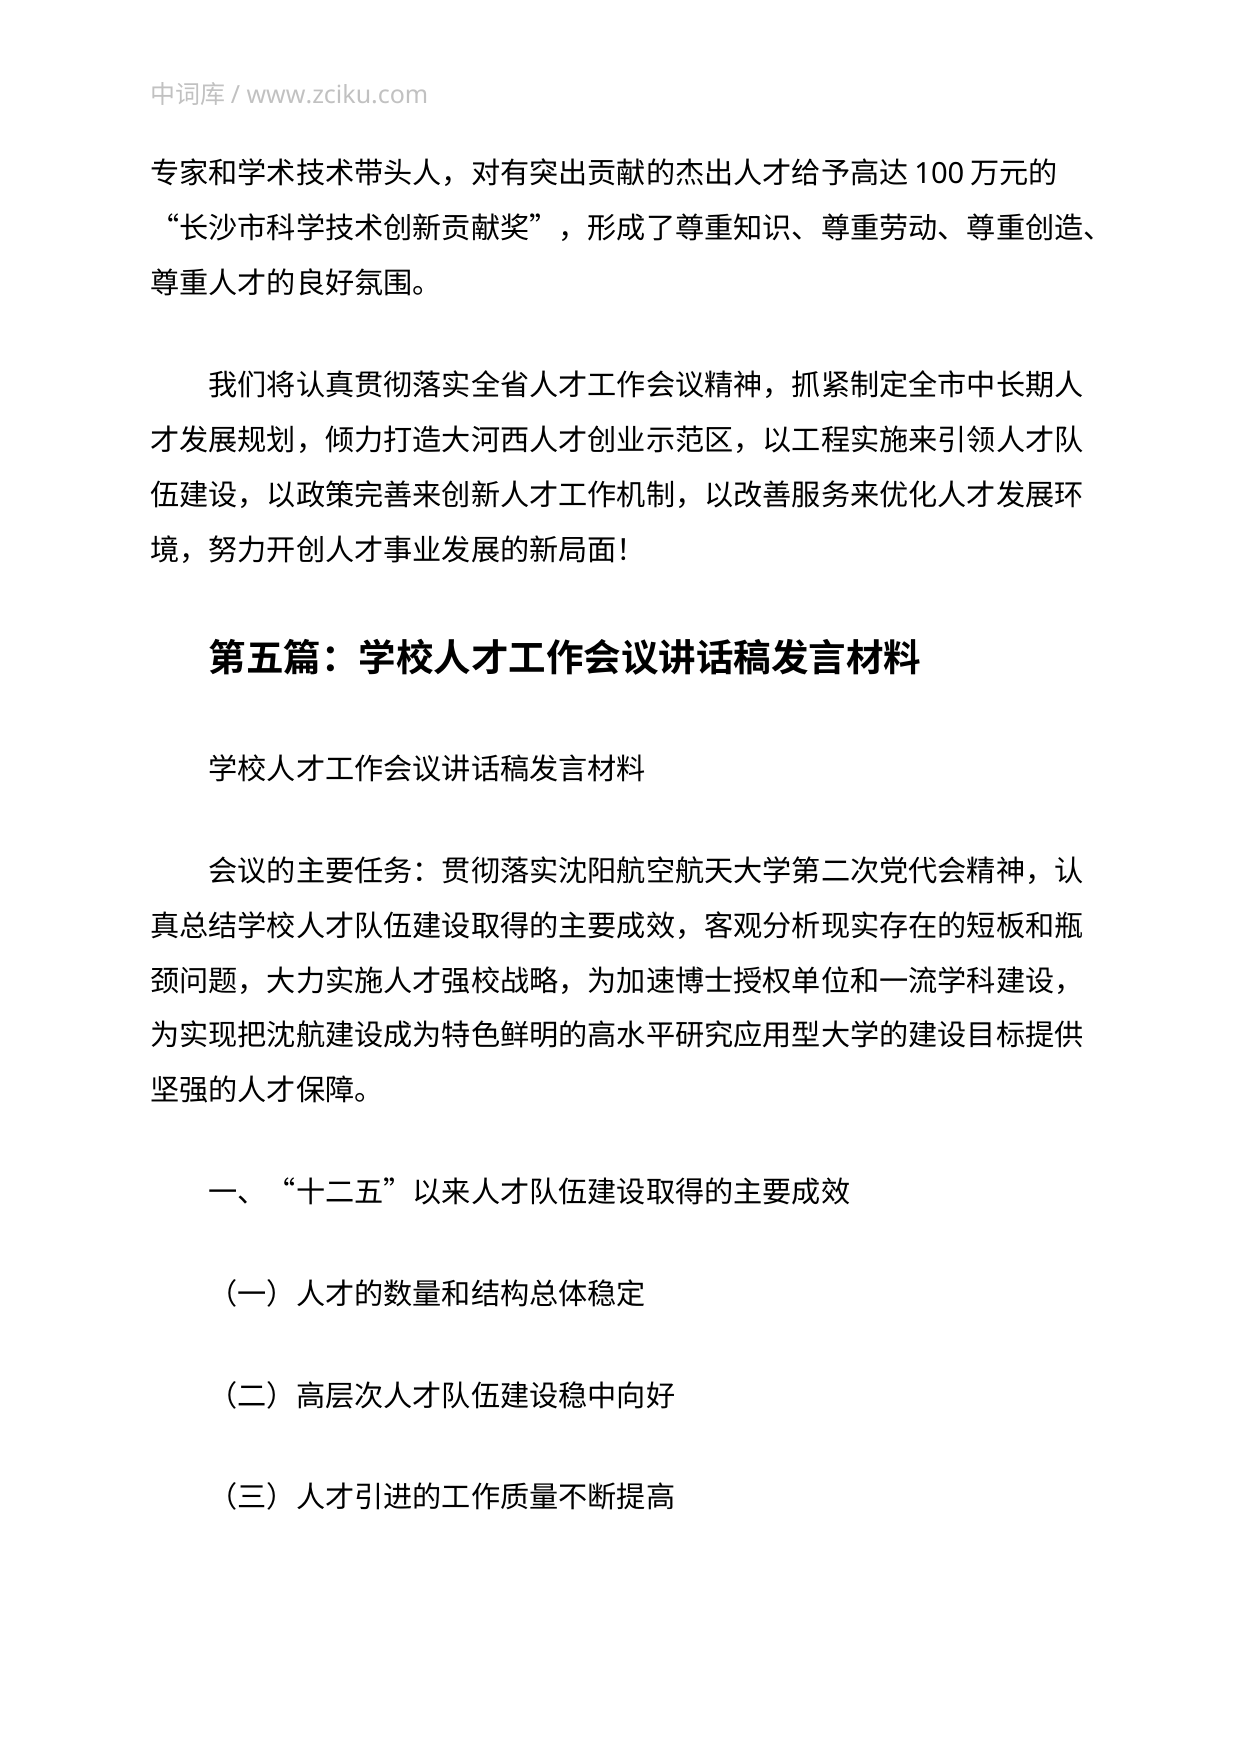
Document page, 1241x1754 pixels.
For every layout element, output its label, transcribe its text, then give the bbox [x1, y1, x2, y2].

text （二）高层次人才队伍建设稳中向好 [150, 1372, 1090, 1414]
text 我们将认真贯彻落实全省人才工作会议精神，抓紧制定全市中长期人才发展规划，倾力打造大河西人才创业示范区，以工程实施来引领人才队伍建设，以政策完善来创新人才工作机制，以改善服务来优化人才发展环境，努力开创人才事业发展的新局面！ [150, 362, 1090, 569]
text 第五篇：学校人才工作会议讲话稿发言材料 [150, 628, 1090, 682]
text 学校人才工作会议讲话稿发言材料 [150, 746, 1090, 788]
text （一）人才的数量和结构总体稳定 [150, 1270, 1090, 1313]
text 会议的主要任务：贯彻落实沈阳航空航天大学第二次党代会精神，认真总结学校人才队伍建设取得的主要成效，客观分析现实存在的短板和瓶颈问题，大力实施人才强校战略，为加速博士授权单位和一流学科建设，为实现把沈航建设成为特色鲜明的高水平研究应用型大学的建设目标提供坚强的人才保障。 [150, 847, 1090, 1109]
text （三）人才引进的工作质量不断提高 [150, 1474, 1090, 1516]
text 一、“十二五”以来人才队伍建设取得的主要成效 [150, 1169, 1090, 1211]
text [150, 150, 1090, 302]
